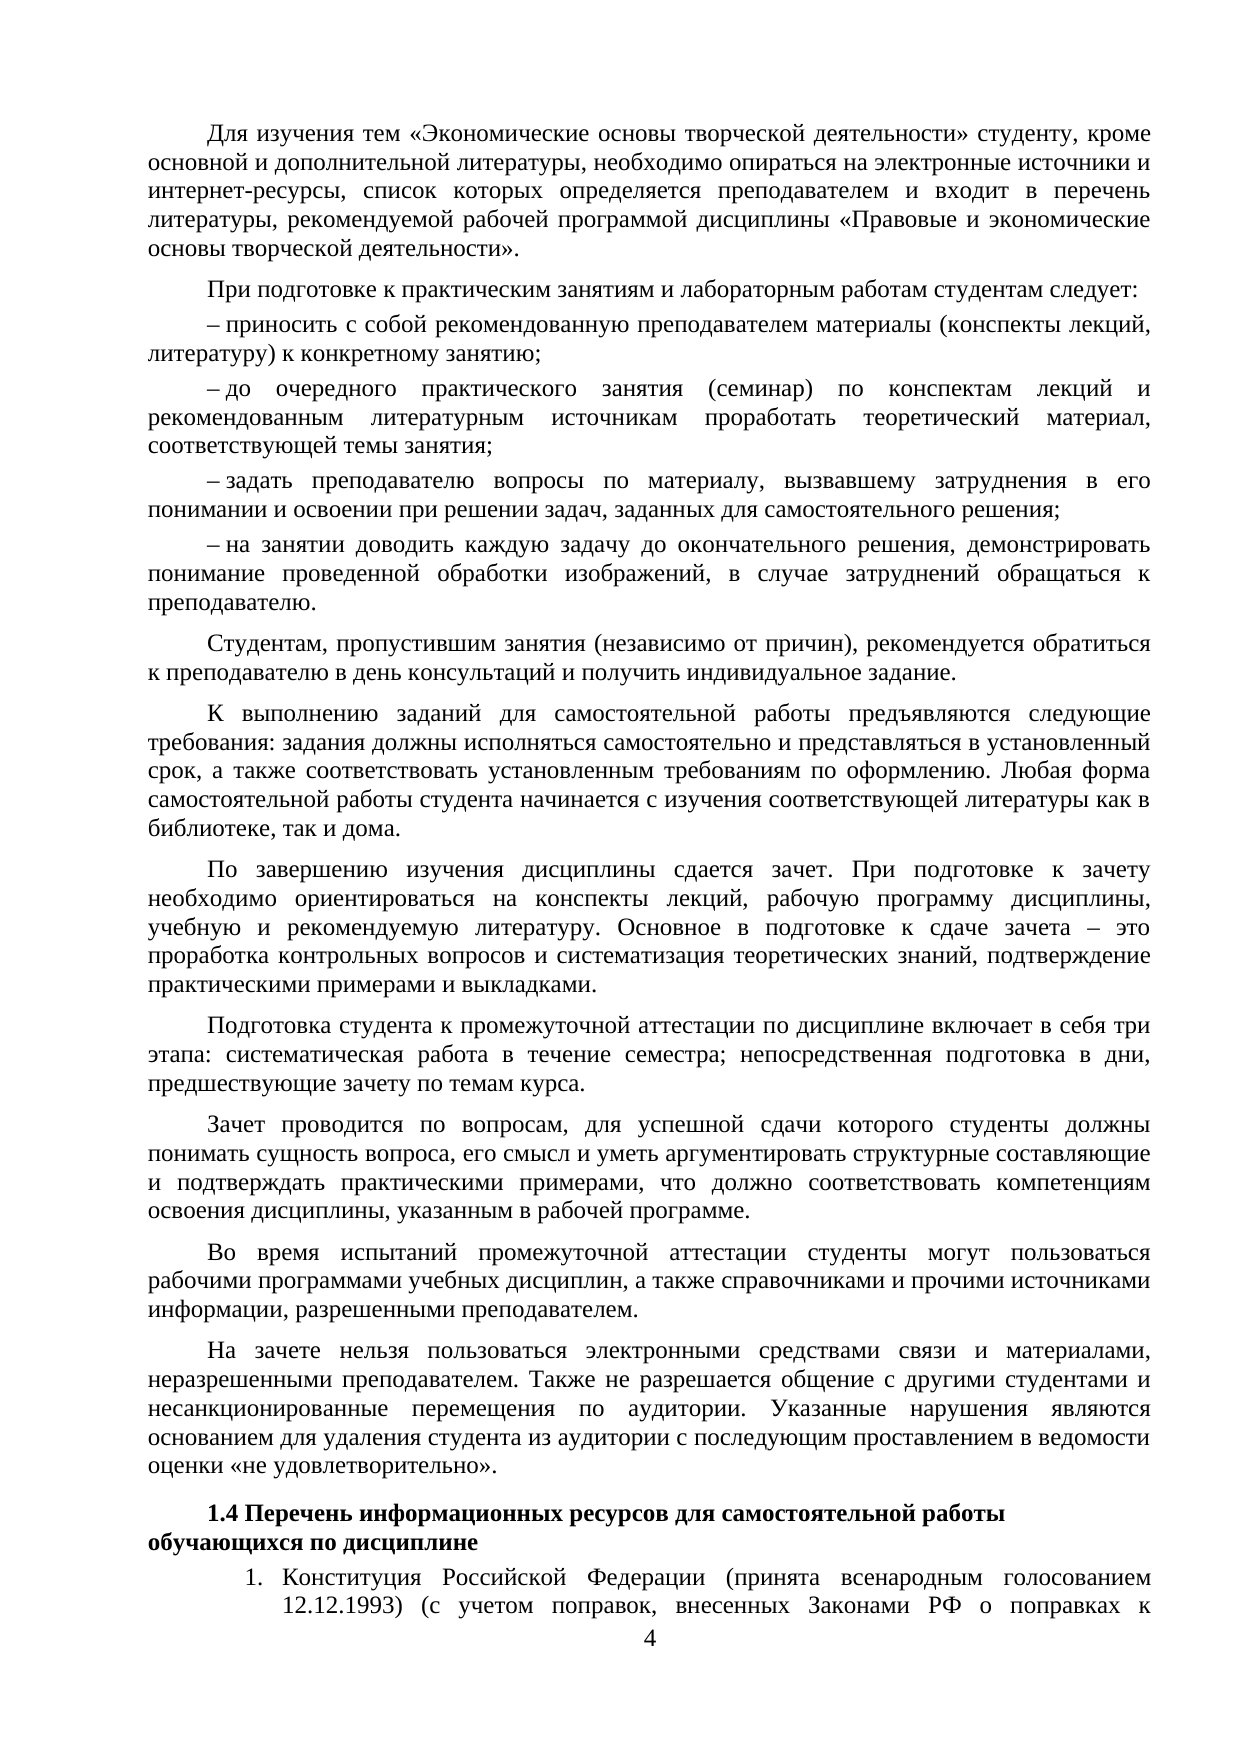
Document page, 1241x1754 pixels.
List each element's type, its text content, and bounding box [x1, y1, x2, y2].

list задать преподавателю вопросы по материалу, вызвавшему затруднения в его понимании и освоении при решении задач, заданных для самостоятельного решения; [148, 466, 1152, 523]
text Подготовка студента к промежуточной аттестации по дисциплине включает в себя три этапа: систематическая работа в течение семестра; непосредственная подготовка в дни, предшествующие зачету по темам курса. [148, 1011, 1152, 1097]
text По завершению изучения дисциплины сдается зачет. При подготовке к зачету необходимо ориентироваться на конспекты лекций, рабочую программу дисциплины, учебную и рекомендуемую литературу. Основное в подготовке к сдаче зачета – это проработка контрольных вопросов и систематизация теоретических знаний, подтверждение практическими примерами и выкладками. [148, 854, 1152, 998]
text При подготовке к практическим занятиям и лабораторным работам студентам следует: [148, 274, 1152, 303]
subtitle Перечень информационных ресурсов для самостоятельной работы обучающихся по дисциплине [148, 1498, 1152, 1556]
text Студентам, пропустившим занятия (независимо от причин), рекомендуется обратиться к преподавателю в день консультаций и получить индивидуальное задание. [148, 628, 1152, 686]
text Зачет проводится по вопросам, для успешной сдачи которого студенты должны понимать сущность вопроса, его смысл и уметь аргументировать структурные составляющие и подтверждать практическими примерами, что должно соответствовать компетенциям освоения дисциплины, указанным в рабочей программе. [148, 1109, 1152, 1224]
list приносить с собой рекомендованную преподавателем материалы (конспекты лекций, литературу) к конкретному занятию; [148, 309, 1152, 367]
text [244, 1562, 1152, 1619]
text На зачете нельзя пользоваться электронными средствами связи и материалами, неразрешенными преподавателем. Также не разрешается общение с другими студентами и несанкционированные перемещения по аудитории. Указанные нарушения являются основанием для удаления студента из аудитории с последующим проставлением в ведомости оценки «не удовлетворительно». [148, 1336, 1152, 1479]
text К выполнению заданий для самостоятельной работы предъявляются следующие требования: задания должны исполняться самостоятельно и представляться в установленный срок, а также соответствовать установленным требованиям по оформлению. Любая форма самостоятельной работы студента начинается с изучения соответствующей литературы как в библиотеке, так и дома. [148, 698, 1152, 842]
text Во время испытаний промежуточной аттестации студенты могут пользоваться рабочими программами учебных дисциплин, а также справочниками и прочими источниками информации, разрешенными преподавателем. [148, 1237, 1152, 1323]
text Для изучения тем «Экономические основы творческой деятельности» студенту, кроме основной и дополнительной литературы, необходимо опираться на электронные источники и интернет-ресурсы, список которых определяется преподавателем и входит в перечень литературы, рекомендуемой рабочей программой дисциплины «Правовые и экономические основы творческой деятельности». [148, 118, 1152, 262]
list до очередного практического занятия (семинар) по конспектам лекций и рекомендованным литературным источникам проработать теоретический материал, соответствующей темы занятия; [148, 373, 1152, 459]
list на занятии доводить каждую задачу до окончательного решения, демонстрировать понимание проведенной обработки изображений, в случае затруднений обращаться к преподавателю. [148, 529, 1152, 616]
